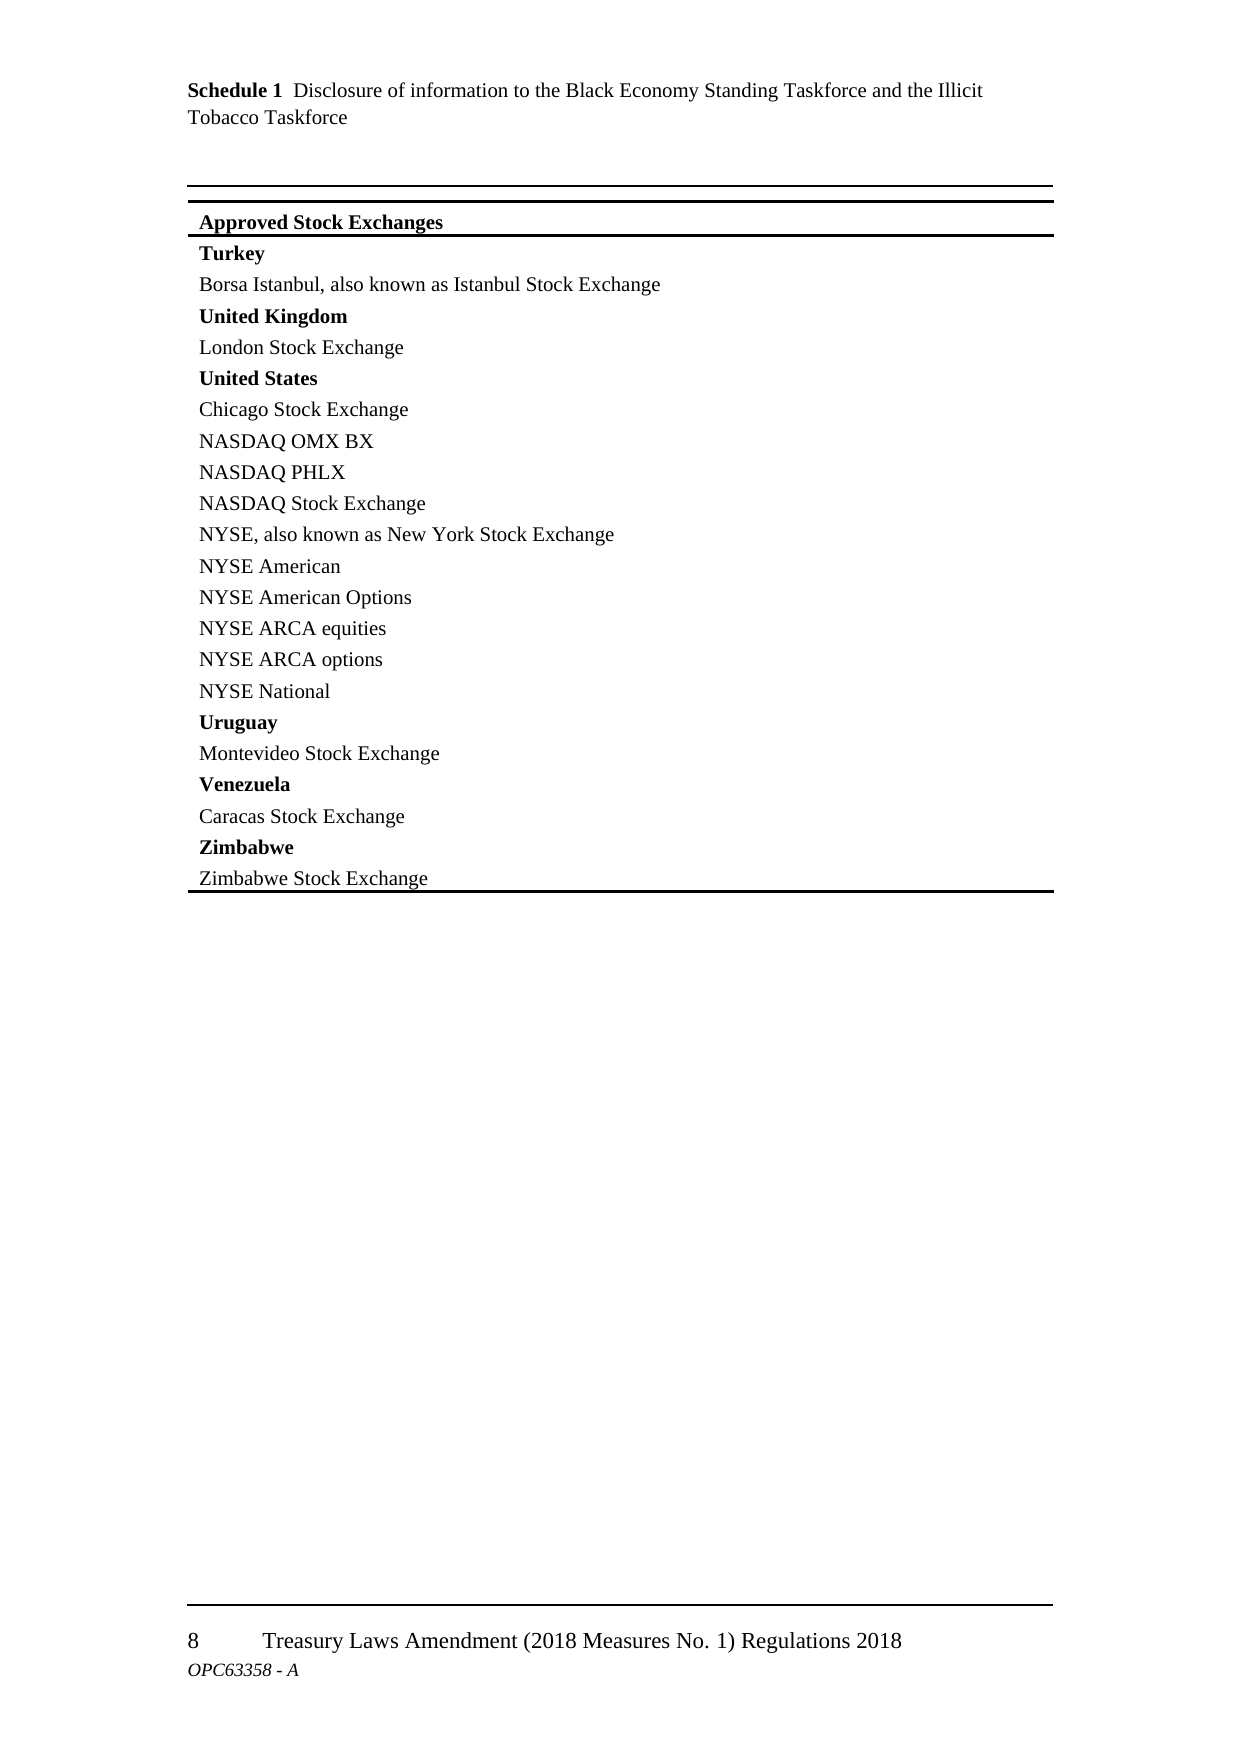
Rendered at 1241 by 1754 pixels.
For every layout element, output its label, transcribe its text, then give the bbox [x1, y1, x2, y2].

table_cell Caracas Stock Exchange [188, 796, 1054, 828]
table_cell NASDAQ Stock Exchange [188, 484, 1054, 515]
table_cell NYSE National [188, 671, 1054, 703]
table_cell NASDAQ OMX BX [188, 421, 1054, 453]
table_cell London Stock Exchange [188, 328, 1054, 359]
table_cell United States [188, 359, 1054, 390]
table_cell Turkey [188, 237, 1054, 265]
table_cell NASDAQ PHLX [188, 453, 1054, 484]
table_cell Montevideo Stock Exchange [188, 734, 1054, 765]
table_cell Zimbabwe [188, 828, 1054, 859]
table_cell Venezuela [188, 765, 1054, 796]
table_cell NYSE ARCA options [188, 640, 1054, 671]
table_cell Chicago Stock Exchange [188, 390, 1054, 421]
table_cell United Kingdom [188, 296, 1054, 328]
table_cell Uruguay [188, 703, 1054, 734]
table_cell NYSE American Options [188, 578, 1054, 609]
table_cell NYSE ARCA equities [188, 609, 1054, 640]
table_header Approved Stock Exchanges [188, 203, 1054, 234]
table_cell Borsa Istanbul, also known as Istanbul Stock Exchange [188, 265, 1054, 296]
table_cell NYSE American [188, 546, 1054, 578]
table_cell Zimbabwe Stock Exchange [188, 859, 1054, 890]
table_cell NYSE, also known as New York Stock Exchange [188, 515, 1054, 546]
